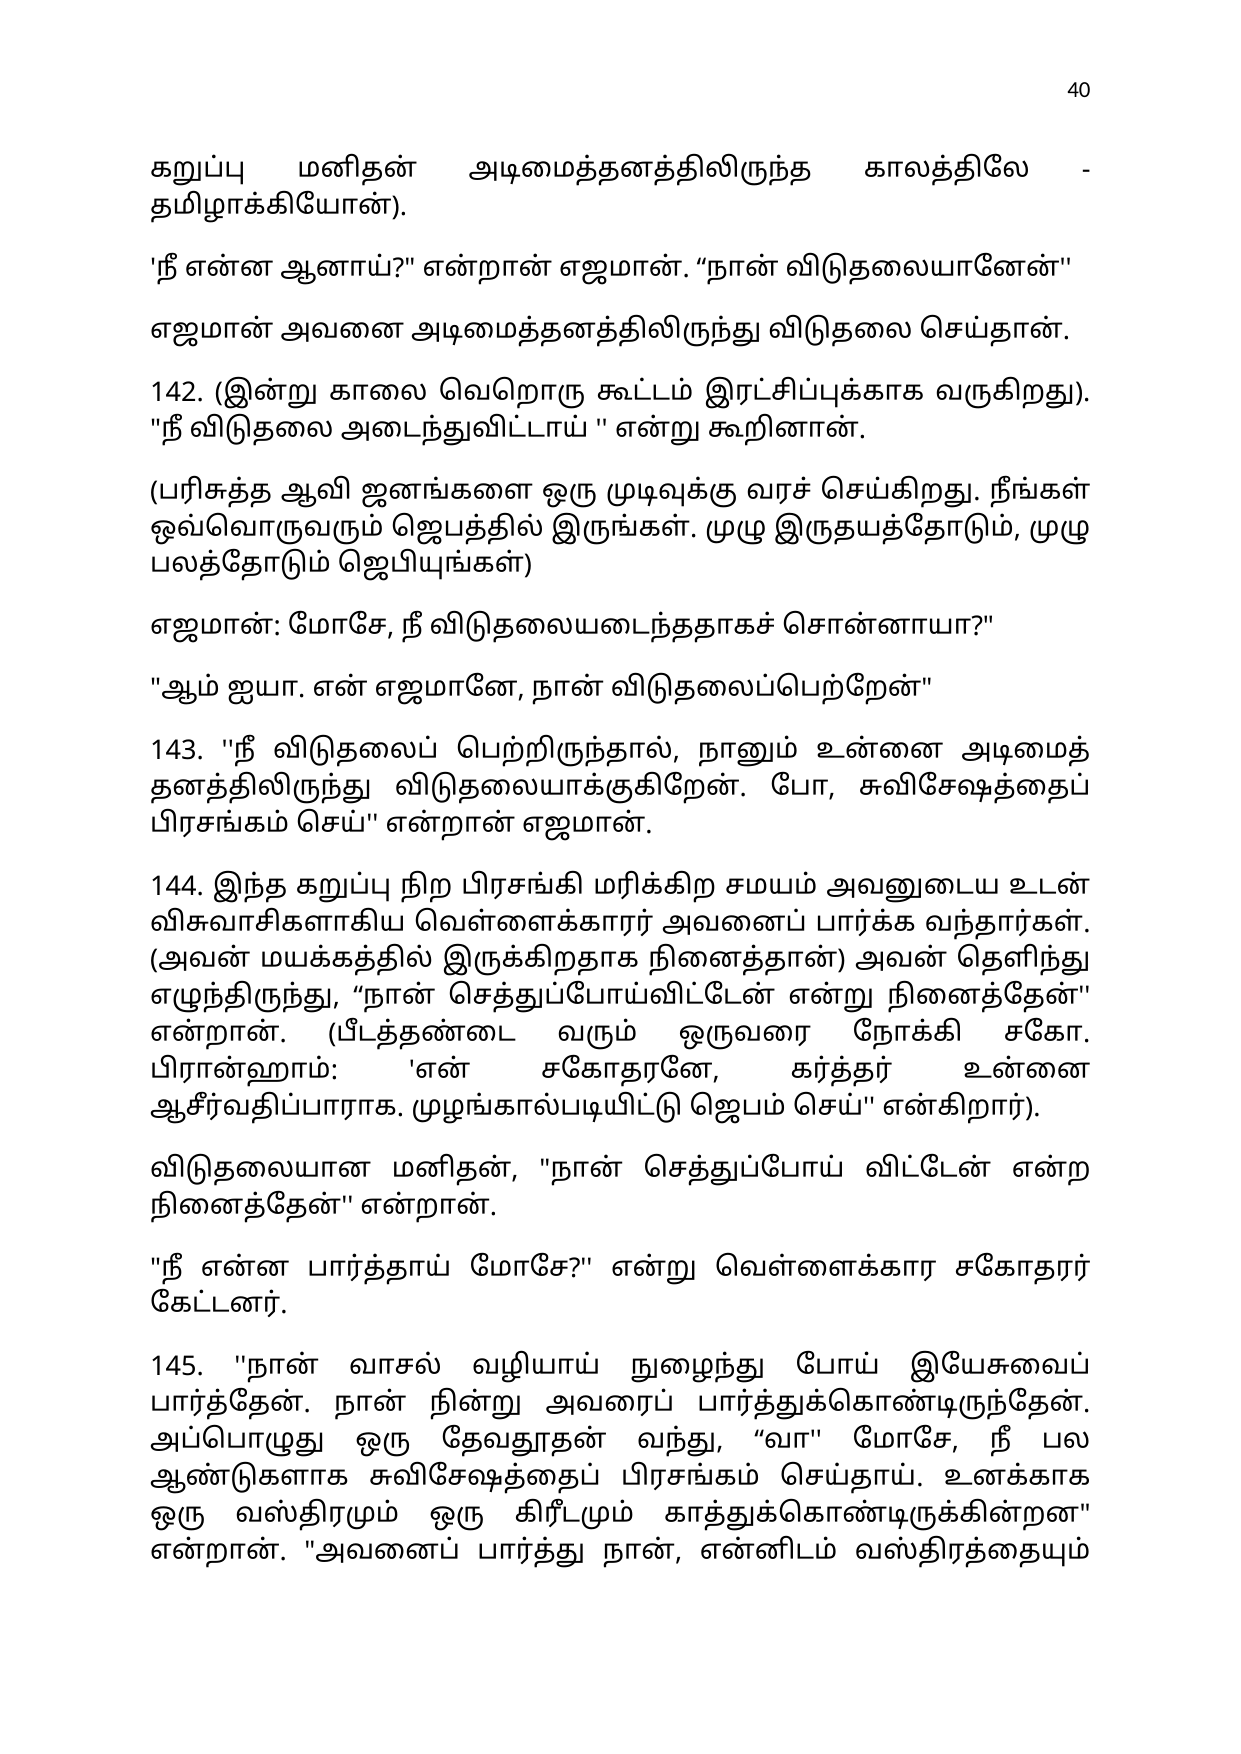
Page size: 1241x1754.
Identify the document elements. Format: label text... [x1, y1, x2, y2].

text 'நீ என்ன ஆனாய்?" என்றான் எஜமான். “நான் விடுதலையானேன்'' [150, 249, 1090, 286]
text "நீ என்ன பார்த்தாய் மோசே?'' என்று வெள்ளைக்கார சகோதரர் கேட்டனர். [150, 1248, 1090, 1322]
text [150, 1347, 1090, 1568]
text "ஆம் ஐயா. என் எஜமானே, நான் விடுதலைப்பெற்றேன்" [150, 669, 1090, 706]
text விடுதலையான மனிதன், "நான் செத்துப்போய் விட்டேன் என்ற நினைத்தேன்'' என்றான். [150, 1149, 1090, 1223]
text 143. ''நீ விடுதலைப் பெற்றிருந்தால், நானும் உன்னை அடிமைத் தனத்திலிருந்து விடுதலையாக்குகிறேன். போ, சுவிசேஷத்தைப் பிரசங்கம் செய்'' என்றான் எஜமான். [150, 731, 1090, 841]
text எஜமான்: மோசே, நீ விடுதலையடைந்ததாகச் சொன்னாயா?" [150, 607, 1090, 644]
text 142. (இன்று காலை வெறொரு கூட்டம் இரட்சிப்புக்காக வருகிறது). "நீ விடுதலை அடைந்துவிட்டாய் '' என்று கூறினான். [150, 372, 1090, 446]
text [150, 150, 1090, 224]
text 144. இந்த கறுப்பு நிற பிரசங்கி மரிக்கிற சமயம் அவனுடைய உடன் விசுவாசிகளாகிய வெள்ளைக்காரர் அவனைப் பார்க்க வந்தார்கள். (அவன் மயக்கத்தில் இருக்கிறதாக நினைத்தான்) அவன் தெளிந்து எழுந்திருந்து, “நான் செத்துப்போய்விட்டேன் என்று நினைத்தேன்'' என்றான். (பீடத்தண்டை வரும் ஒருவரை நோக்கி சகோ. பிரான்ஹாம்: 'என் சகோதரனே, கர்த்தர் உன்னை ஆசீர்வதிப்பாராக. முழங்கால்படியிட்டு ஜெபம் செய்'' என்கிறார்). [150, 866, 1090, 1124]
text எஜமான் அவனை அடிமைத்தனத்திலிருந்து விடுதலை செய்தான். [150, 311, 1090, 347]
text (பரிசுத்த ஆவி ஜனங்களை ஒரு முடிவுக்கு வரச் செய்கிறது. நீங்கள் ஒவ்வொருவரும் ஜெபத்தில் இருங்கள். முழு இருதயத்தோடும், முழு பலத்தோடும் ஜெபியுங்கள்) [150, 471, 1090, 582]
